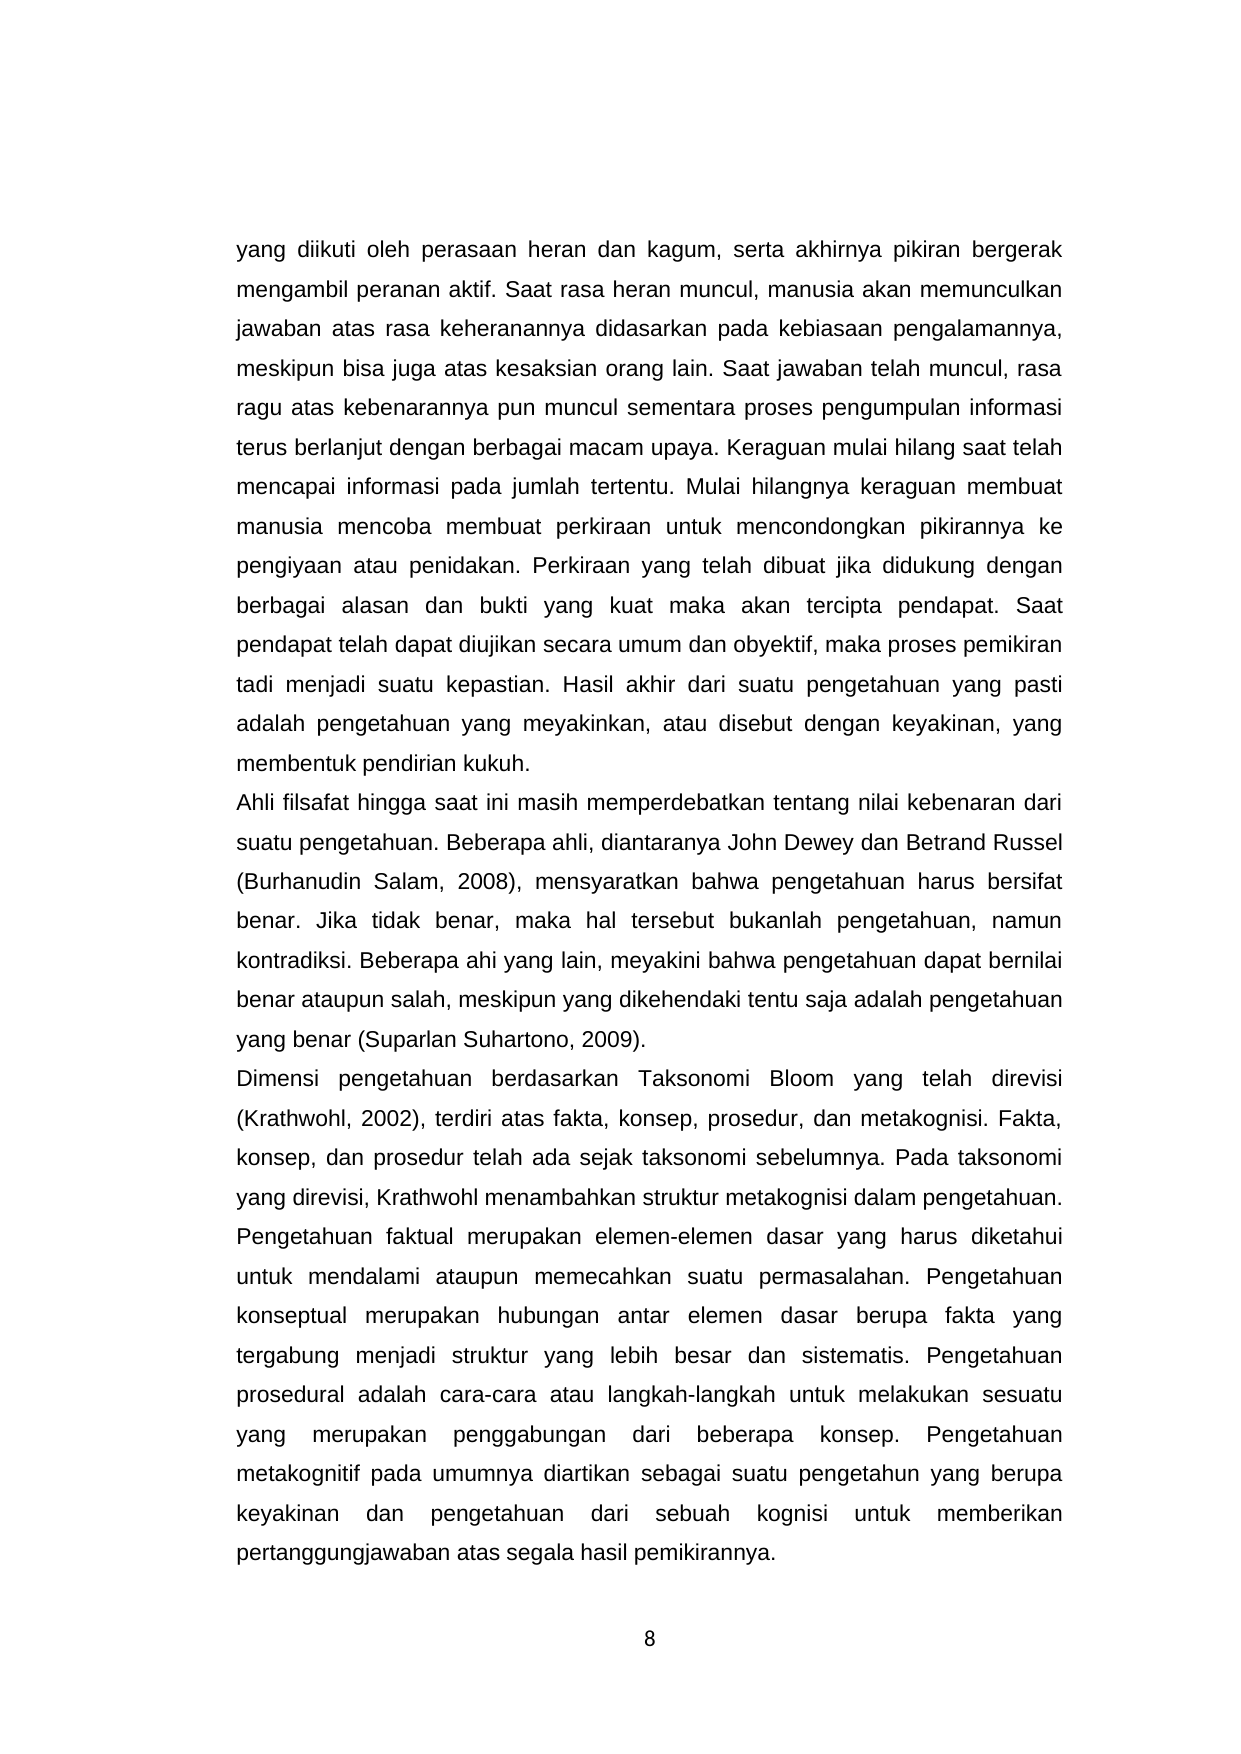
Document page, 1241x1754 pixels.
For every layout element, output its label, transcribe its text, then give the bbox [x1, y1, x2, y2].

text Ahli filsafat hingga saat ini masih memperdebatkan tentang nilai kebenaran dari suatu pengetahuan. Beberapa ahli, diantaranya John Dewey dan Betrand Russel (Burhanudin Salam, 2008), mensyaratkan bahwa pengetahuan harus bersifat benar. Jika tidak benar, maka hal tersebut bukanlah pengetahuan, namun kontradiksi. Beberapa ahi yang lain, meyakini bahwa pengetahuan dapat bernilai benar ataupun salah, meskipun yang dikehendaki tentu saja adalah pengetahuan yang benar (Suparlan Suhartono, 2009). [236, 789, 1063, 1052]
text Dimensi pengetahuan berdasarkan Taksonomi Bloom yang telah direvisi (Krathwohl, 2002), terdiri atas fakta, konsep, prosedur, dan metakognisi. Fakta, konsep, dan prosedur telah ada sejak taksonomi sebelumnya. Pada taksonomi yang direvisi, Krathwohl menambahkan struktur metakognisi dalam pengetahuan. Pengetahuan faktual merupakan elemen-elemen dasar yang harus diketahui untuk mendalami ataupun memecahkan suatu permasalahan. Pengetahuan konseptual merupakan hubungan antar elemen dasar berupa fakta yang tergabung menjadi struktur yang lebih besar dan sistematis. Pengetahuan prosedural adalah cara-cara atau langkah-langkah untuk melakukan sesuatu yang merupakan penggabungan dari beberapa konsep. Pengetahuan metakognitif pada umumnya diartikan sebagai suatu pengetahun yang berupa keyakinan dan pengetahuan dari sebuah kognisi untuk memberikan pertanggungjawaban atas segala hasil pemikirannya. [236, 1065, 1063, 1565]
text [236, 236, 1063, 776]
